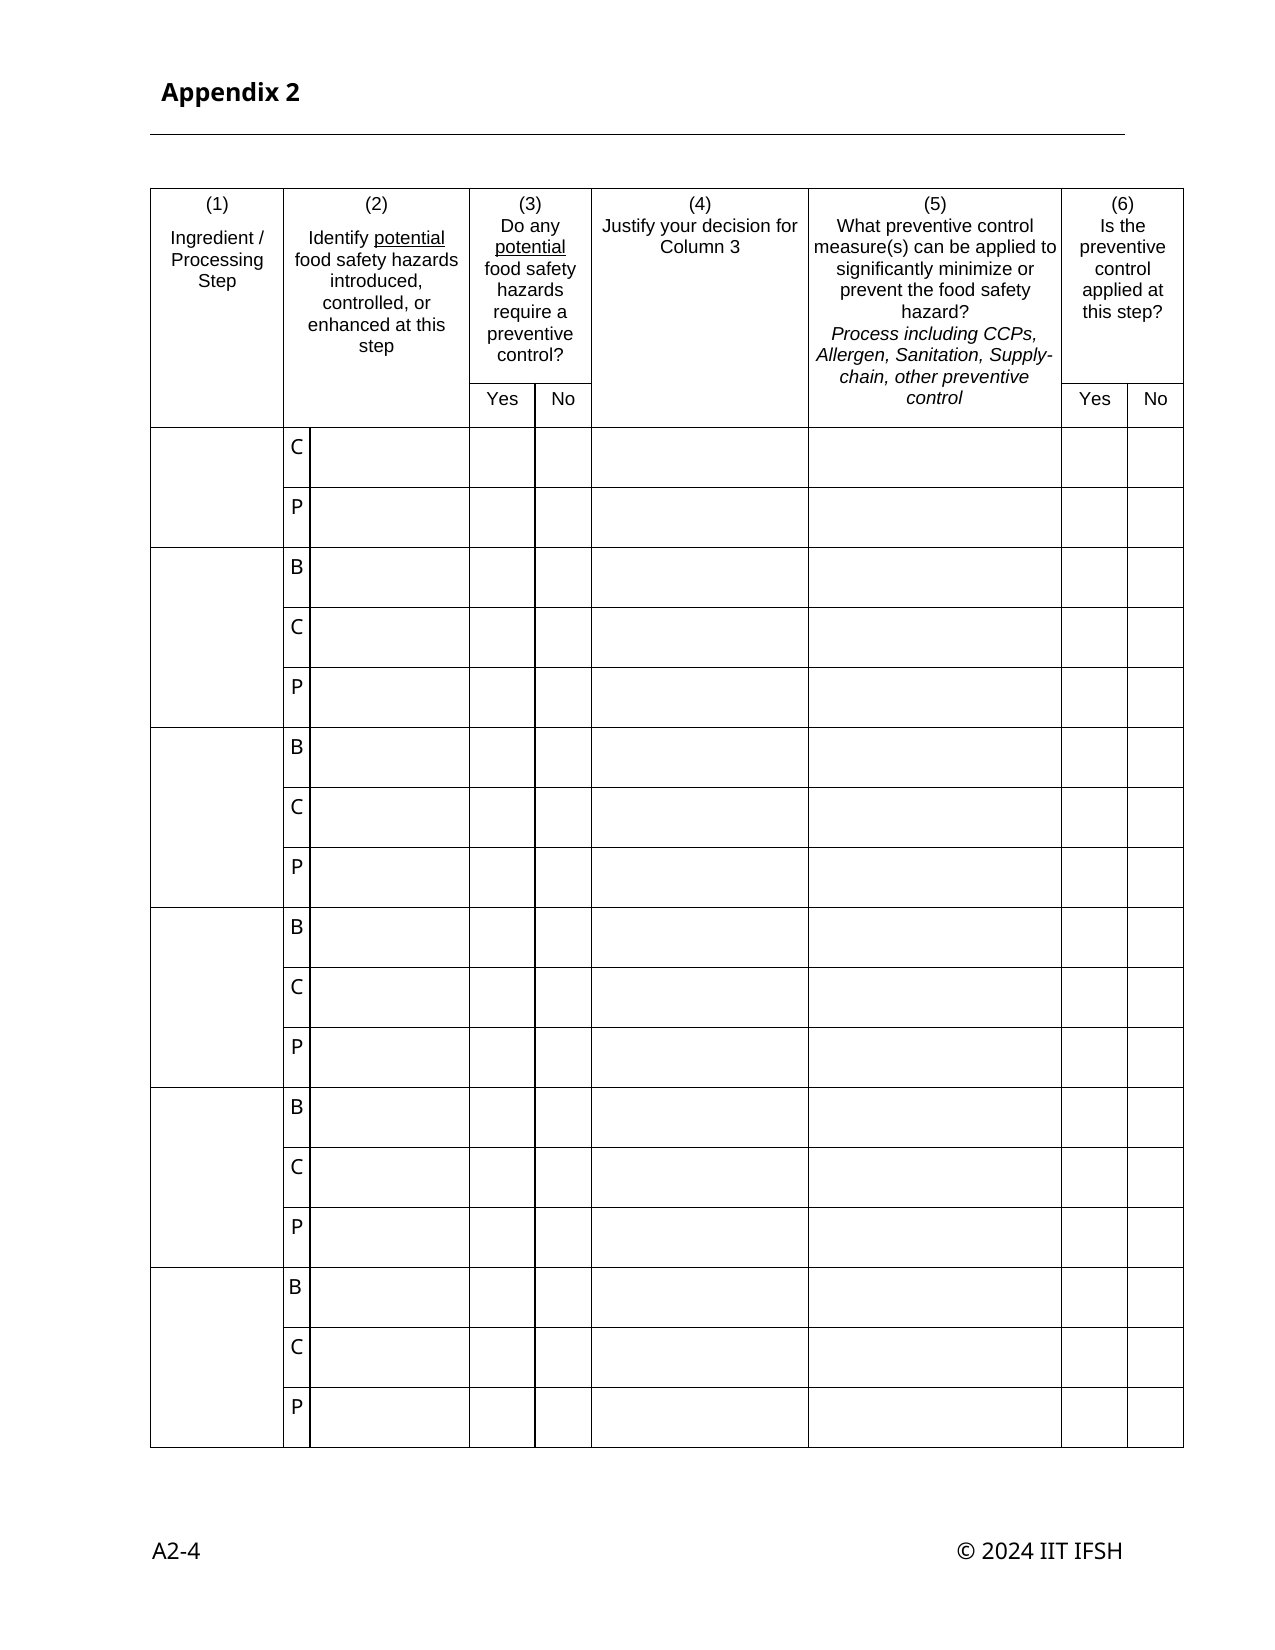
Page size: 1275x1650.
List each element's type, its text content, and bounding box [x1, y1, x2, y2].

table_cell P [284, 488, 309, 547]
table_cell [470, 1268, 534, 1327]
table_cell P [284, 668, 309, 727]
table_cell [1128, 1088, 1183, 1147]
table_cell C [284, 968, 309, 1027]
table_cell [809, 1028, 1061, 1087]
table_cell [311, 1268, 469, 1327]
table_cell [536, 1088, 591, 1147]
table_cell [311, 488, 469, 547]
table_cell P [284, 1028, 309, 1087]
table_cell [536, 1028, 591, 1087]
table_cell [809, 788, 1061, 847]
table_cell [1062, 1208, 1127, 1267]
table_cell [592, 428, 808, 487]
table_cell [592, 488, 808, 547]
table_cell [536, 608, 591, 667]
table_cell [1128, 1208, 1183, 1267]
table_cell [809, 608, 1061, 667]
table_cell [311, 968, 469, 1027]
table_cell [470, 728, 534, 787]
table_cell B [284, 728, 309, 787]
table_cell [592, 668, 808, 727]
table_cell [470, 548, 534, 607]
table_cell C [284, 428, 309, 487]
table_cell [592, 1328, 808, 1387]
table_cell P [284, 1208, 309, 1267]
table_cell [470, 608, 534, 667]
table_cell [311, 668, 469, 727]
table_cell [151, 1088, 283, 1267]
table_cell [592, 848, 808, 907]
table_cell [470, 848, 534, 907]
table_cell [1062, 908, 1127, 967]
table_cell [311, 908, 469, 967]
table_cell [470, 908, 534, 967]
table_cell [1128, 608, 1183, 667]
table_cell [311, 848, 469, 907]
table_cell [470, 788, 534, 847]
table_cell [470, 968, 534, 1027]
table_cell [470, 1028, 534, 1087]
table_header (5) What preventive control measure(s) can be applied to significantly minimize or prevent the food safety hazard? Process including CCPs, Allergen, Sanitation, Supply-chain, other preventive control [809, 189, 1061, 427]
table_cell [311, 1388, 469, 1447]
table_cell [311, 428, 469, 487]
table_cell [311, 548, 469, 607]
table_cell [536, 788, 591, 847]
table_cell [1128, 848, 1183, 907]
table_cell [1128, 1388, 1183, 1447]
table_cell [1062, 728, 1127, 787]
table_cell [536, 908, 591, 967]
table_cell [592, 728, 808, 787]
table_cell [592, 608, 808, 667]
table_cell [1128, 668, 1183, 727]
table_cell Yes [1062, 384, 1127, 427]
table_header (1) Ingredient / Processing Step [151, 189, 283, 427]
table_cell [1128, 548, 1183, 607]
table_cell B [284, 1268, 309, 1327]
table_cell [1128, 1328, 1183, 1387]
table_cell [809, 848, 1061, 907]
table_cell [1062, 428, 1127, 487]
table_cell [1062, 968, 1127, 1027]
table_header (6) Is the preventive control applied at this step? [1062, 189, 1183, 382]
table_cell P [284, 848, 309, 907]
table_cell [809, 668, 1061, 727]
table_cell [592, 1208, 808, 1267]
table_cell [809, 1268, 1061, 1327]
table_cell [1062, 548, 1127, 607]
table_cell [809, 728, 1061, 787]
table_cell [151, 548, 283, 727]
table_cell [592, 1028, 808, 1087]
table_cell [809, 1148, 1061, 1207]
table_cell [1128, 1028, 1183, 1087]
table_cell [1128, 728, 1183, 787]
table_cell [592, 908, 808, 967]
table_cell [151, 908, 283, 1087]
table_cell B [284, 1088, 309, 1147]
table_cell [1062, 1328, 1127, 1387]
table_cell [311, 728, 469, 787]
table_cell [470, 488, 534, 547]
table_cell [1128, 1148, 1183, 1207]
table_cell [536, 548, 591, 607]
table_cell [1062, 848, 1127, 907]
table_cell [151, 428, 283, 547]
table_cell [536, 1268, 591, 1327]
table_cell [311, 1088, 469, 1147]
table_header (3) Do any potential food safety hazards require a preventive control? [470, 189, 591, 382]
table_cell No [1128, 384, 1183, 427]
table_cell [536, 1328, 591, 1387]
table_cell B [284, 548, 309, 607]
table_cell [311, 788, 469, 847]
table_cell [311, 1328, 469, 1387]
table_cell [470, 1328, 534, 1387]
table_cell [1062, 488, 1127, 547]
table_cell [1128, 1268, 1183, 1327]
table_cell C [284, 1328, 309, 1387]
table_cell C [284, 1148, 309, 1207]
table_cell [536, 1208, 591, 1267]
table_cell [592, 1088, 808, 1147]
table_cell Yes [470, 384, 534, 427]
table_cell [470, 1148, 534, 1207]
table_cell [592, 548, 808, 607]
table_cell [536, 428, 591, 487]
table_cell [592, 968, 808, 1027]
table_cell [592, 1268, 808, 1327]
table_cell P [284, 1388, 309, 1447]
table_cell [536, 668, 591, 727]
table_cell [536, 968, 591, 1027]
table_cell [536, 1148, 591, 1207]
table_cell No [536, 384, 591, 427]
table_cell [311, 608, 469, 667]
table_cell [809, 488, 1061, 547]
table_cell [1062, 608, 1127, 667]
table_cell [1128, 488, 1183, 547]
table_cell [1128, 428, 1183, 487]
table_cell [1128, 968, 1183, 1027]
table_cell [1062, 1148, 1127, 1207]
table_cell [470, 1388, 534, 1447]
table_cell [809, 428, 1061, 487]
table_cell [592, 1148, 808, 1207]
table_cell [536, 728, 591, 787]
table_cell [809, 1208, 1061, 1267]
table_cell [536, 488, 591, 547]
table_cell [592, 1388, 808, 1447]
table_cell [1128, 908, 1183, 967]
table_cell [809, 1388, 1061, 1447]
table_cell [311, 1148, 469, 1207]
table_cell C [284, 788, 309, 847]
table_cell [1062, 1088, 1127, 1147]
table_cell [536, 1388, 591, 1447]
table_cell [311, 1028, 469, 1087]
table_cell [311, 1208, 469, 1267]
table_cell [1128, 788, 1183, 847]
table_cell [470, 668, 534, 727]
table_cell [470, 1208, 534, 1267]
table_cell [151, 1268, 283, 1447]
table_cell [470, 428, 534, 487]
table_cell [151, 728, 283, 907]
table_cell [470, 1088, 534, 1147]
table_cell [1062, 788, 1127, 847]
table_cell [536, 848, 591, 907]
table_cell [592, 788, 808, 847]
table_cell [1062, 1388, 1127, 1447]
table_cell [1062, 1028, 1127, 1087]
table_header (4) Justify your decision for Column 3 [592, 189, 808, 427]
table_cell B [284, 908, 309, 967]
table_cell C [284, 608, 309, 667]
table_cell [809, 968, 1061, 1027]
table_cell [809, 1328, 1061, 1387]
table_cell [1062, 1268, 1127, 1327]
table_header (2) Identify potential food safety hazards introduced, controlled, or enhanced at this step [284, 189, 469, 427]
table_cell [809, 908, 1061, 967]
table_cell [809, 1088, 1061, 1147]
table_cell [1062, 668, 1127, 727]
table_cell [809, 548, 1061, 607]
